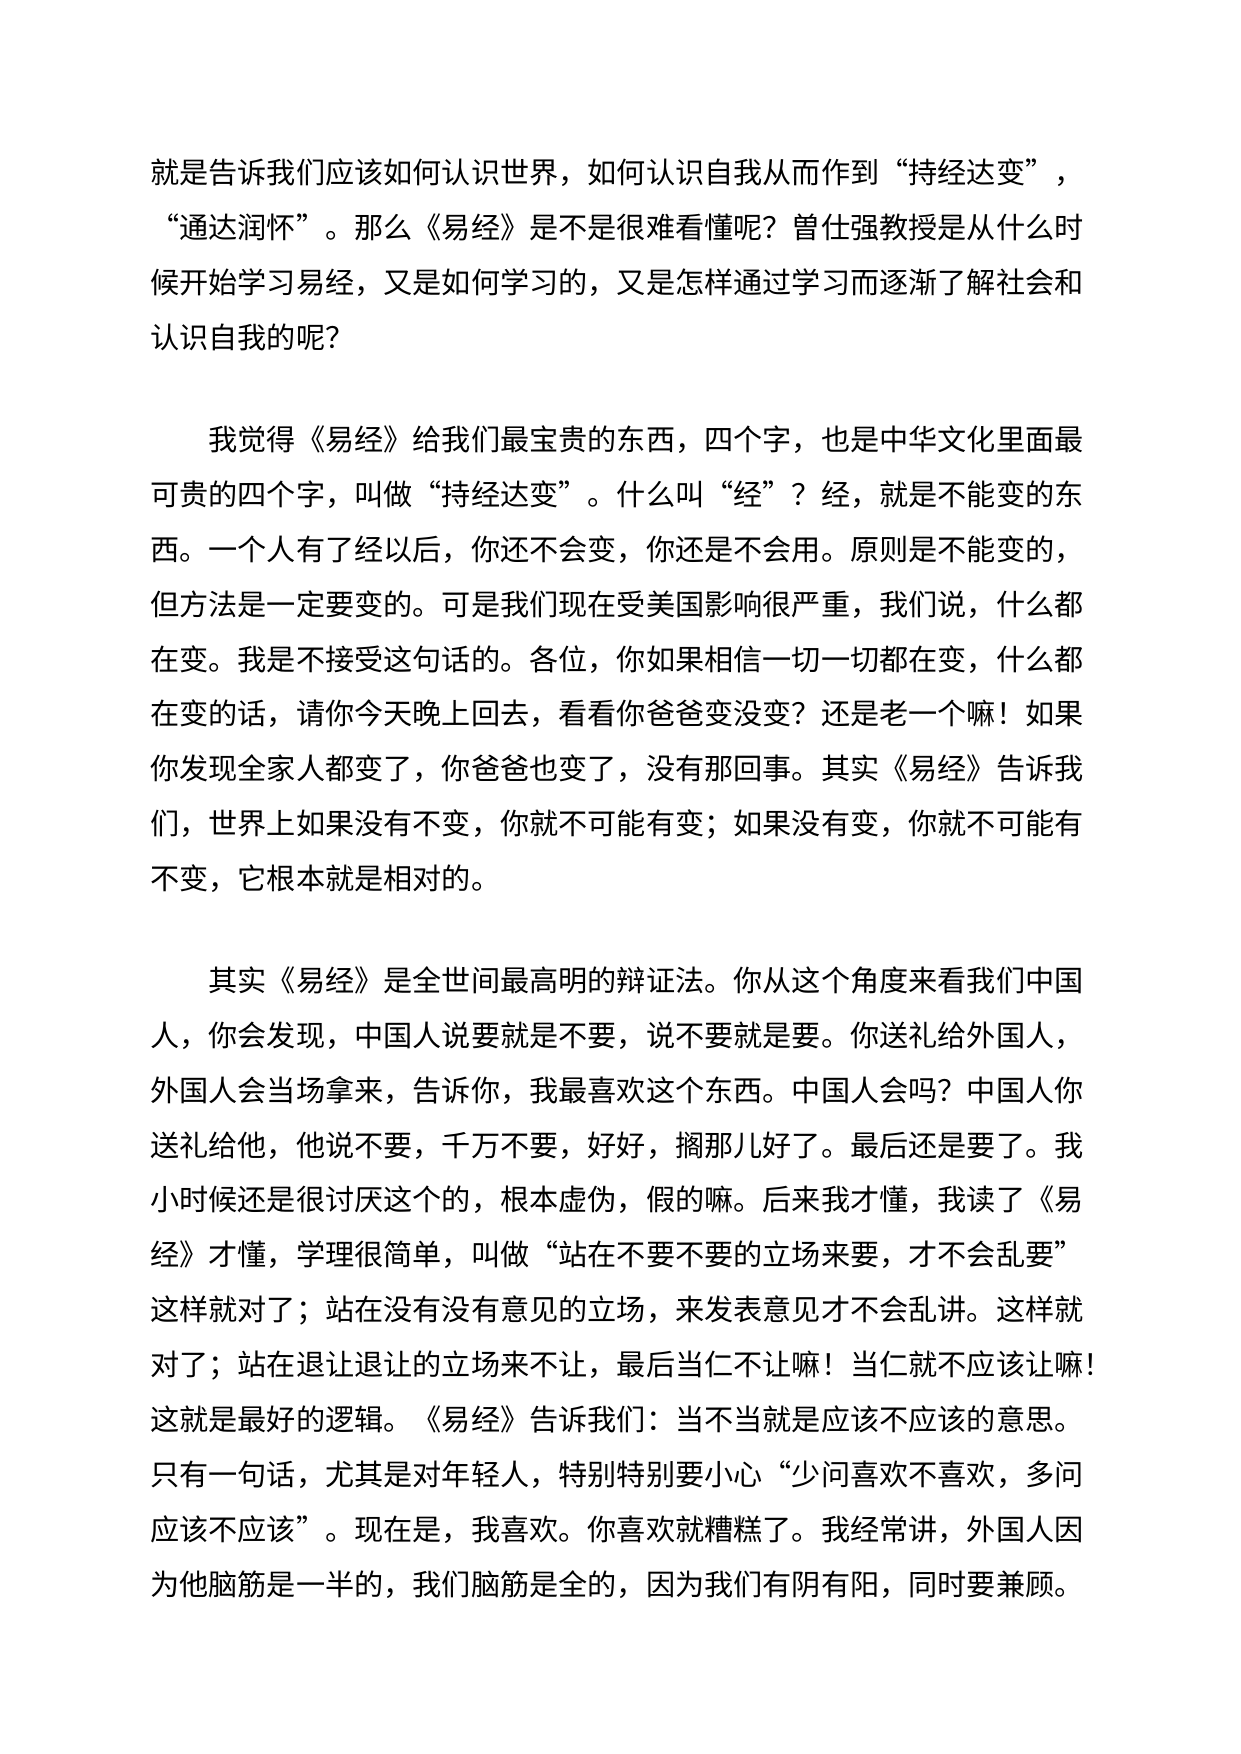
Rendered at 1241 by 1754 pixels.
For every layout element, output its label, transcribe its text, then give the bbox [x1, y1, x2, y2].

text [150, 957, 1090, 1603]
text 我觉得《易经》给我们最宝贵的东西，四个字，也是中华文化里面最可贵的四个字，叫做“持经达变”。什么叫“经”？经，就是不能变的东西。一个人有了经以后，你还不会变，你还是不会用。原则是不能变的，但方法是一定要变的。可是我们现在受美国影响很严重，我们说，什么都在变。我是不接受这句话的。各位，你如果相信一切一切都在变，什么都在变的话，请你今天晚上回去，看看你爸爸变没变？还是老一个嘛！如果你发现全家人都变了，你爸爸也变了，没有那回事。其实《易经》告诉我们，世界上如果没有不变，你就不可能有变；如果没有变，你就不可能有不变，它根本就是相对的。 [150, 416, 1090, 898]
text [150, 150, 1090, 357]
